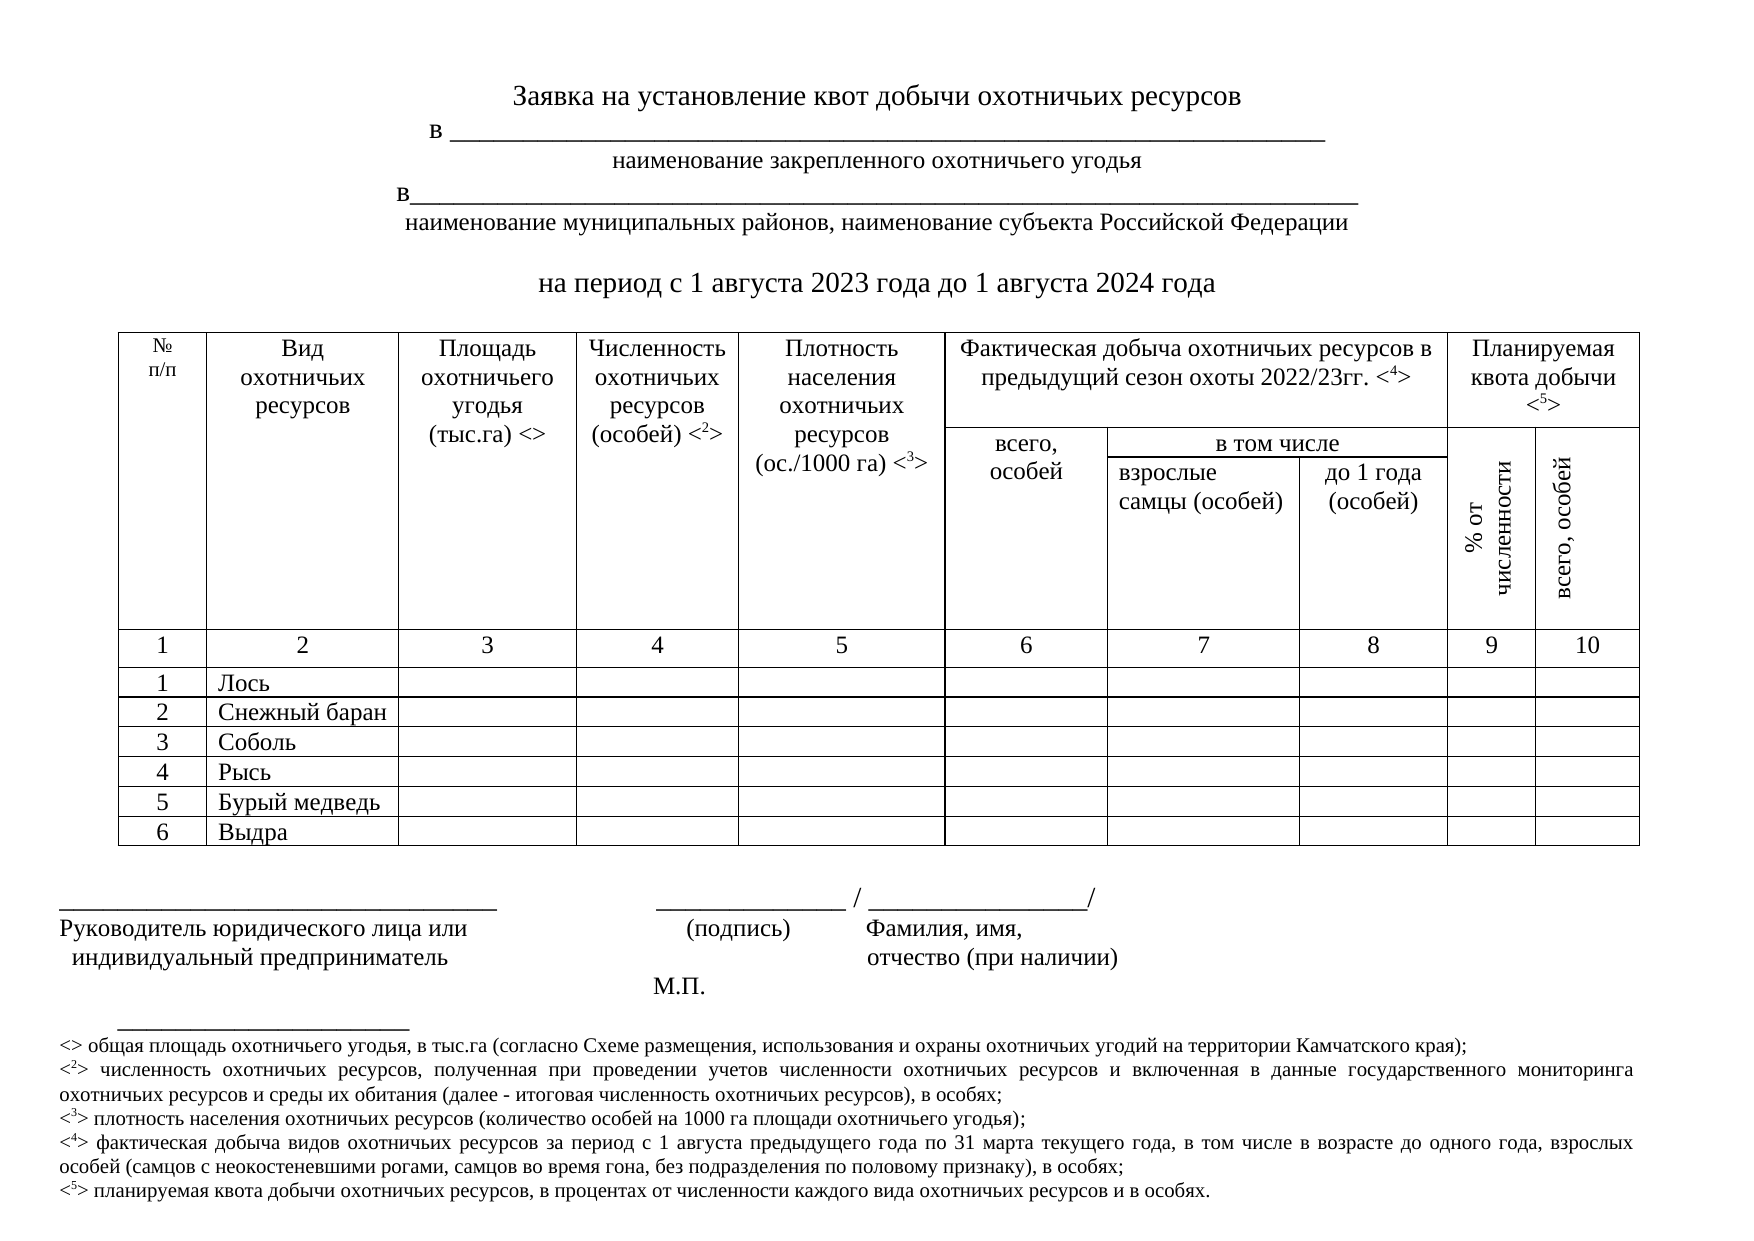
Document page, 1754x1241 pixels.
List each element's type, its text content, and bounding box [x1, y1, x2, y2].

table_cell [399, 787, 576, 816]
table_cell 6 [119, 817, 206, 845]
table_cell % от численности [1448, 428, 1535, 629]
table_cell всего, особей [946, 428, 1107, 629]
text <5> планируемая квота добычи охотничьих ресурсов, в процентах от численности каждого вида охотничьих ресурсов и в особях. [59, 1178, 1636, 1202]
table_cell [1300, 787, 1447, 816]
table_cell 2 [207, 630, 398, 667]
table_header № п/п [119, 333, 206, 629]
table_cell Выдра [207, 817, 398, 845]
table_cell [946, 817, 1107, 845]
table_cell [1108, 817, 1299, 845]
table_cell [1108, 727, 1299, 756]
table_cell 8 [1300, 630, 1447, 667]
table_cell [577, 668, 738, 696]
text Заявка на установление квот добычи охотничьих ресурсов [118, 78, 1636, 111]
table_cell [946, 757, 1107, 786]
table_cell [1536, 698, 1639, 726]
table_cell [739, 817, 944, 845]
table_cell Лось [207, 668, 398, 696]
text на период с 1 августа 2023 года до 1 августа 2024 года [118, 265, 1636, 298]
table_cell Соболь [207, 727, 398, 756]
table_cell [739, 727, 944, 756]
text Руководитель юридического лица или (подпись) Фамилия, имя, [59, 913, 1636, 942]
table_cell [946, 668, 1107, 696]
table_header Планируемая квота добычи <5> [1448, 333, 1639, 427]
table_cell 1 [119, 630, 206, 667]
table_cell [1536, 787, 1639, 816]
table_cell [1108, 787, 1299, 816]
table_cell взрослые самцы (особей) [1108, 458, 1299, 629]
table_cell 4 [119, 757, 206, 786]
table_cell [946, 787, 1107, 816]
table_cell [1448, 698, 1535, 726]
table_cell 5 [739, 630, 944, 667]
table_cell [1448, 668, 1535, 696]
table_cell [739, 668, 944, 696]
table_cell 1 [119, 668, 206, 696]
table_cell в том числе [1108, 428, 1447, 456]
table_cell 6 [946, 630, 1107, 667]
table_cell [577, 698, 738, 726]
table_cell [399, 698, 576, 726]
table_cell [739, 698, 944, 726]
table_cell [1300, 727, 1447, 756]
table_cell [577, 817, 738, 845]
text М.П. [59, 971, 1636, 1000]
table_cell [1108, 698, 1299, 726]
text ______________________________ _____________ / _______________/ [59, 880, 1636, 913]
table_cell [1300, 817, 1447, 845]
table_cell [1300, 698, 1447, 726]
table_cell [399, 817, 576, 845]
text <2> численность охотничьих ресурсов, полученная при проведении учетов численности охотничьих ресурсов и включенная в данные государственного мониторинга охотничьих ресурсов и среды их обитания (далее - итоговая численность охотничьих ресурсов), в особях; [59, 1057, 1636, 1106]
table_cell 4 [577, 630, 738, 667]
text индивидуальный предприниматель отчество (при наличии) [59, 942, 1636, 971]
table_cell [399, 757, 576, 786]
table_cell 10 [1536, 630, 1639, 667]
table_cell [739, 757, 944, 786]
table_header Плотность населения охотничьих ресурсов (ос./1000 га) <3> [739, 333, 944, 629]
table_cell 5 [119, 787, 206, 816]
table_cell 2 [119, 698, 206, 726]
table_cell [946, 727, 1107, 756]
table_cell [1448, 787, 1535, 816]
table_cell [1300, 668, 1447, 696]
text в ____________________________________________________________ [118, 111, 1636, 145]
table_cell всего, особей [1536, 428, 1639, 629]
table_cell Рысь [207, 757, 398, 786]
text <3> плотность населения охотничьих ресурсов (количество особей на 1000 га площади охотничьего угодья); [59, 1106, 1636, 1129]
text <> общая площадь охотничьего угодья, в тыс.га (согласно Схеме размещения, использования и охраны охотничьих угодий на территории Камчатского края); [59, 1033, 1636, 1057]
table_cell [1536, 668, 1639, 696]
text в_________________________________________________________________ [118, 174, 1636, 207]
table_cell [1448, 727, 1535, 756]
table_header Площадь охотничьего угодья (тыс.га) <> [399, 333, 576, 629]
table_cell [1536, 817, 1639, 845]
table_cell [577, 757, 738, 786]
table_cell [1108, 757, 1299, 786]
table_header Численность охотничьих ресурсов (особей) <2> [577, 333, 738, 629]
table_cell [399, 668, 576, 696]
table_cell [946, 698, 1107, 726]
table_cell 3 [119, 727, 206, 756]
table_cell [1536, 727, 1639, 756]
table_cell [399, 727, 576, 756]
table_cell [577, 787, 738, 816]
table_cell [577, 727, 738, 756]
table_cell Бурый медведь [207, 787, 398, 816]
table_cell [1448, 817, 1535, 845]
table_cell [739, 787, 944, 816]
table_cell до 1 года (особей) [1300, 458, 1447, 629]
table_cell [1448, 757, 1535, 786]
table_cell 3 [399, 630, 576, 667]
table_cell 9 [1448, 630, 1535, 667]
table_cell Снежный баран [207, 698, 398, 726]
text <4> фактическая добыча видов охотничьих ресурсов за период с 1 августа предыдущего года по 31 марта текущего года, в том числе в возрасте до одного года, взрослых особей (самцов с неокостеневшими рогами, самцов во время гона, без подразделения по половому признаку), в особях; [59, 1129, 1636, 1178]
table_header Вид охотничьих ресурсов [207, 333, 398, 629]
text наименование закрепленного охотничьего угодья [118, 145, 1636, 174]
table_cell 7 [1108, 630, 1299, 667]
table_cell [1300, 757, 1447, 786]
text ____________________ [59, 1000, 1636, 1033]
text наименование муниципальных районов, наименование субъекта Российской Федерации [118, 207, 1636, 236]
table_cell [1536, 757, 1639, 786]
table_header Фактическая добыча охотничьих ресурсов в предыдущий сезон охоты 2022/23гг. <4> [946, 333, 1447, 427]
table_cell [1108, 668, 1299, 696]
